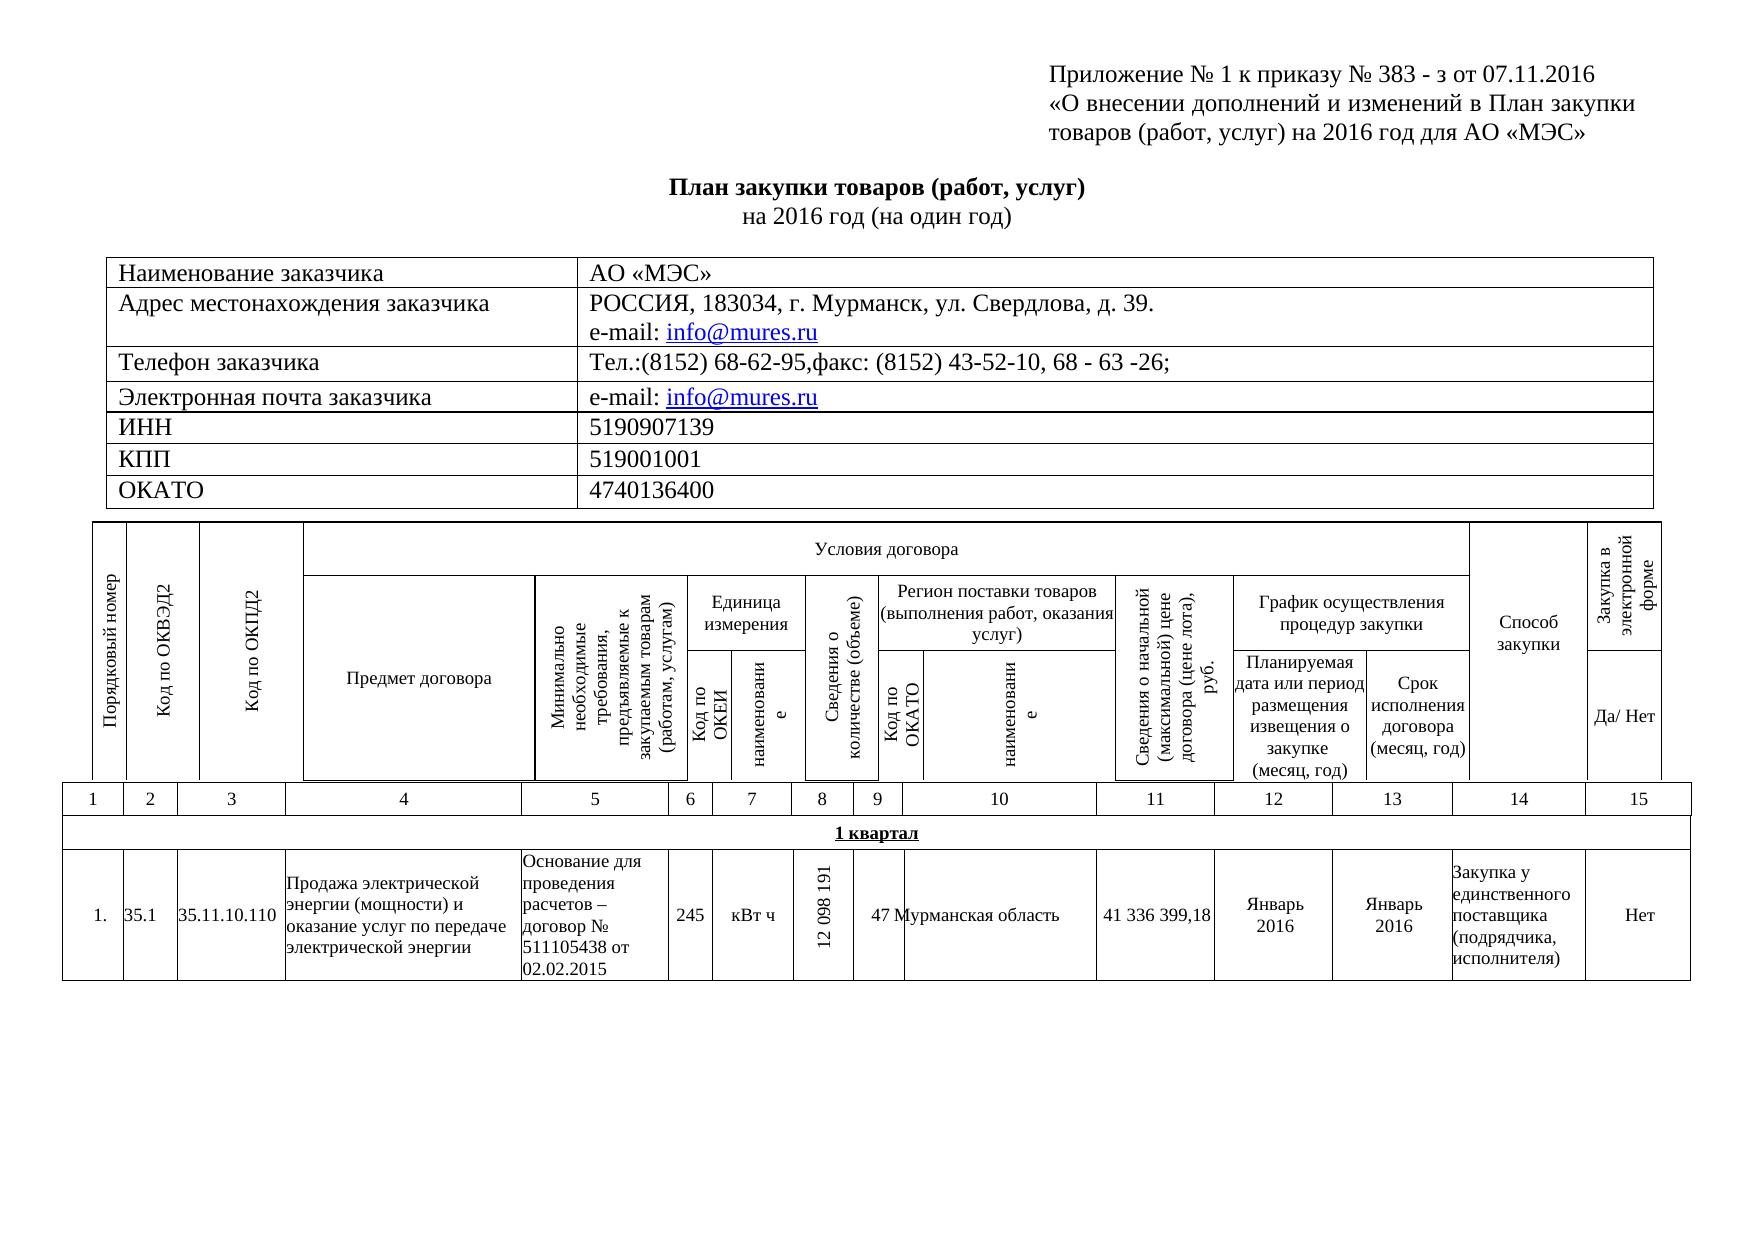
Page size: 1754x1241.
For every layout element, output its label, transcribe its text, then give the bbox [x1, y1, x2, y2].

table_header АО «МЭС» [578, 258, 1653, 287]
table_header 7 [713, 783, 791, 815]
table_header Порядковый номер [93, 523, 126, 780]
table_cell Электронная почта заказчика [107, 382, 577, 411]
table_cell 519001001 [578, 444, 1653, 474]
table_cell наименование [924, 651, 1115, 780]
table_cell 1 квартал [63, 816, 1690, 849]
table_cell Минимально необходимые требования, предъявляемые к закупаемым товарам (работам, услугам) [536, 576, 687, 780]
table_header 12 [1215, 783, 1332, 815]
table_cell 12 098 191 [794, 850, 853, 979]
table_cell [1453, 850, 1585, 979]
text Приложение № 1 к приказу № 383 - з от 07.11.2016 [1048, 59, 1447, 88]
table_cell Регион поставки товаров (выполнения работ, оказания услуг) [879, 576, 1115, 649]
table_header Наименование заказчика [107, 258, 577, 287]
table_cell График осуществления процедур закупки [1234, 576, 1469, 649]
table_header 1 [63, 783, 123, 815]
table_header 4 [286, 783, 521, 815]
table_cell Адрес местонахождения заказчика [107, 288, 577, 346]
table_header 15 [1586, 783, 1691, 815]
table_cell Сведения о начальной (максимальной) цене договора (цене лота), руб. [1116, 576, 1233, 780]
table_header Условия договора [304, 523, 1469, 574]
table_cell 5190907139 [578, 413, 1653, 443]
table_cell Тел.:(8152) 68-62-95,факс: (8152) 43-52-10, 68 - 63 -26; [578, 347, 1653, 381]
table_cell Основание для проведения расчетов – договор № 511105438 от 02.02.2015 [522, 850, 668, 979]
table_header 10 [903, 783, 1096, 815]
table_header 6 [669, 783, 712, 815]
table_cell Январь 2016 [1215, 850, 1332, 979]
table_header 3 [178, 783, 285, 815]
table_cell 47 [854, 850, 904, 979]
table_cell ОКАТО [107, 476, 577, 508]
table_cell e-mail: info@mures.ru [578, 382, 1653, 411]
table_cell кВт ч [713, 850, 793, 979]
text «О внесении дополнений и изменений в План закупки товаров (работ, услуг) на 2016 год для АО «МЭС» [1048, 88, 1636, 145]
table_header 8 [792, 783, 853, 815]
table_cell 35.11.10.110 [178, 850, 285, 979]
table_header 14 [1453, 783, 1585, 815]
table_cell 35.1 [124, 850, 177, 979]
table_cell 245 [669, 850, 712, 979]
table_cell Нет [1586, 850, 1690, 979]
table_cell Сведения о количестве (объеме) [806, 576, 878, 780]
table_cell Продажа электрической энергии (мощности) и оказание услуг по передаче электрической энергии [286, 850, 521, 979]
table_cell 41 336 399,18 [1097, 850, 1214, 979]
table_cell Предмет договора [304, 576, 534, 780]
table_header Код по ОКВЭД2 [127, 523, 199, 780]
table_cell Код по ОКЕИ [688, 651, 731, 780]
table_cell Январь 2016 [1333, 850, 1452, 979]
table_cell 4740136400 [578, 476, 1653, 508]
table_cell Мурманская область [905, 850, 1096, 979]
table_header 2 [124, 783, 177, 815]
table_cell Единица измерения [688, 576, 805, 649]
table_cell ИНН [107, 413, 577, 443]
table_cell наименование [732, 651, 805, 780]
table_header Закупка в электронной форме [1588, 523, 1661, 649]
text План закупки товаров (работ, услуг) [118, 172, 1636, 201]
table_header 5 [522, 783, 668, 815]
table_cell Срок исполнения договора (месяц, год) [1367, 651, 1469, 780]
table_cell Планируемая дата или период размещения извещения о закупке (месяц, год) [1234, 651, 1366, 780]
table_cell РОССИЯ, 183034, г. Мурманск, ул. Свердлова, д. 39. e-mail: info@mures.ru [578, 288, 1653, 346]
table_header Способ закупки [1470, 523, 1587, 780]
table_header Код по ОКПД2 [200, 523, 303, 780]
table_cell Да/ Нет [1588, 651, 1661, 780]
table_cell Код по ОКАТО [879, 651, 923, 780]
text Приложение № 1 к приказу № 383 - з от 07.11.2016 [1507, 59, 1636, 88]
table_cell [63, 850, 123, 979]
table_header 9 [854, 783, 902, 815]
text на 2016 год (на один год) [118, 201, 1636, 230]
table_header 13 [1333, 783, 1452, 815]
table_cell КПП [107, 444, 577, 474]
table_header 11 [1097, 783, 1214, 815]
table_cell Телефон заказчика [107, 347, 577, 381]
